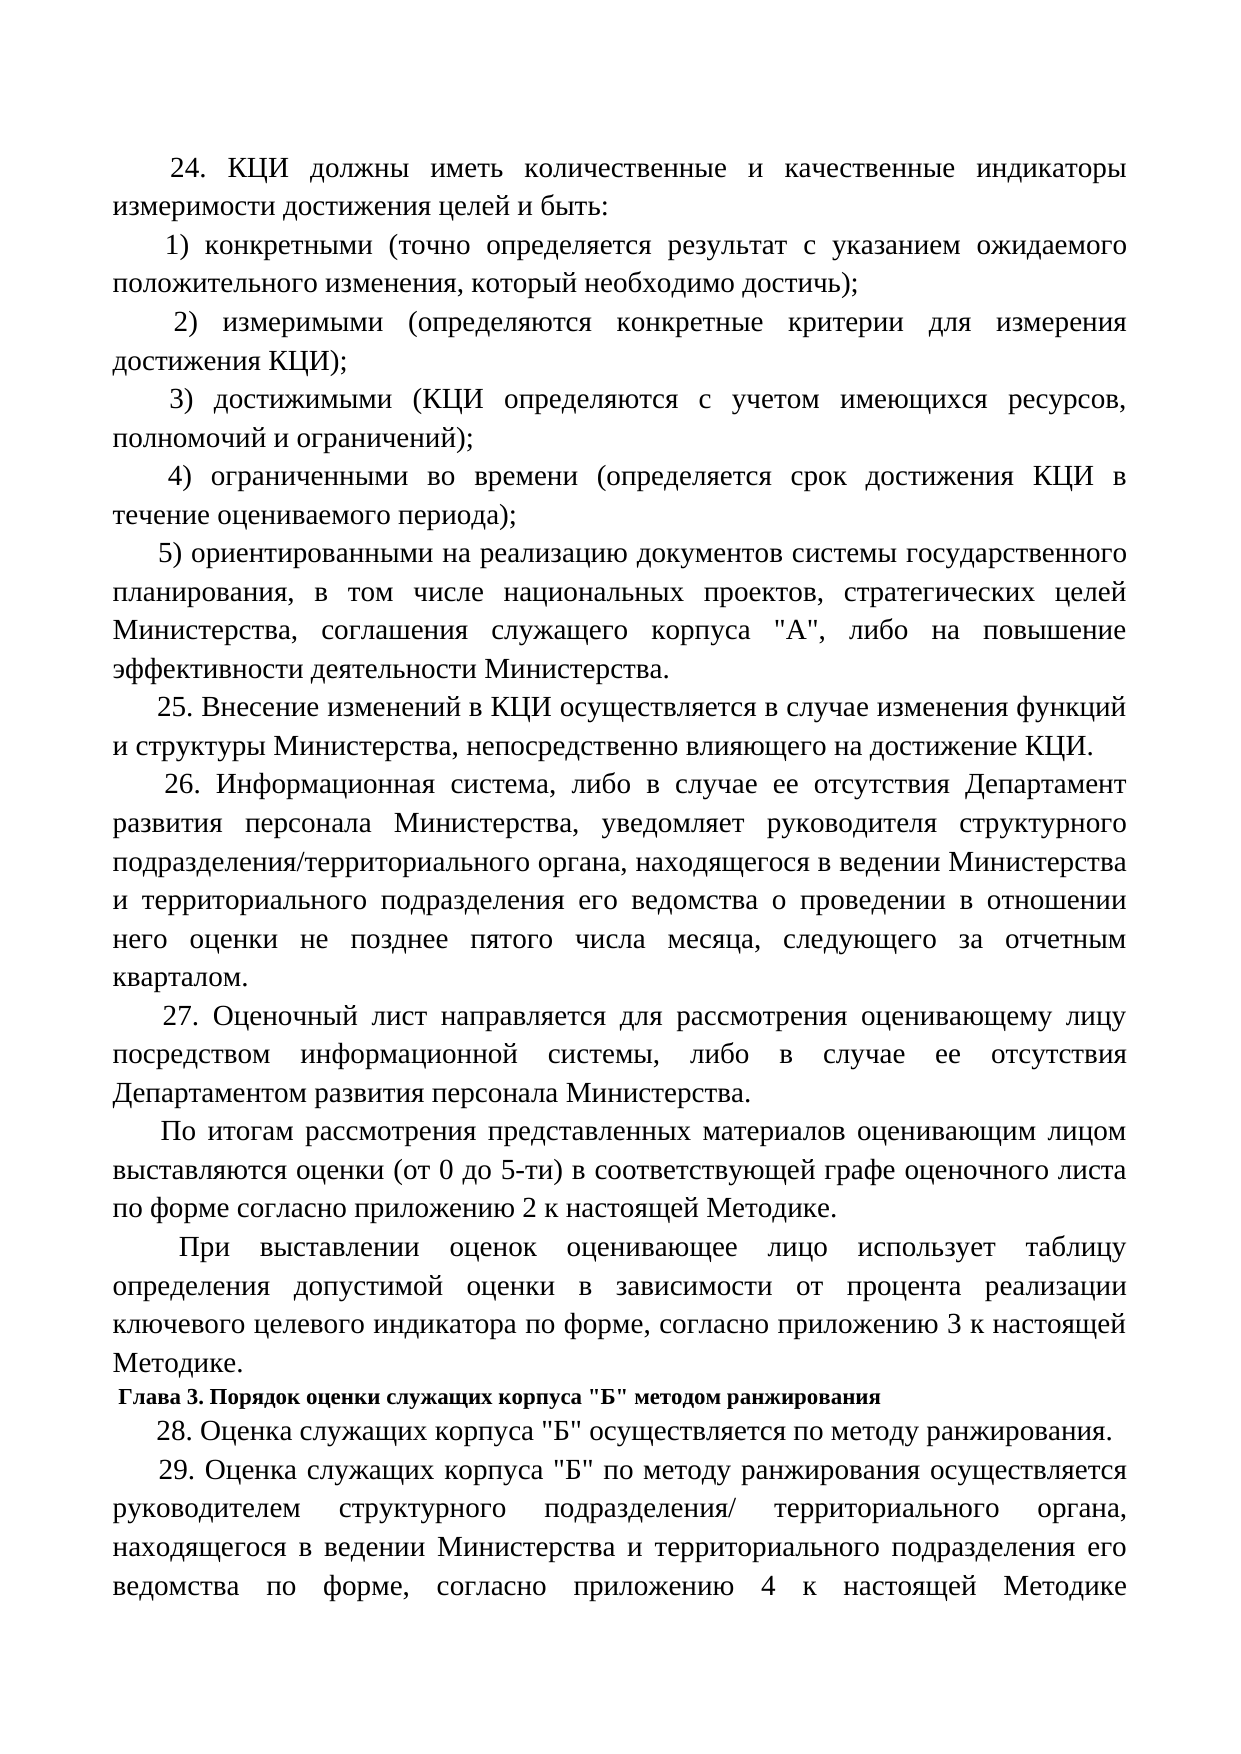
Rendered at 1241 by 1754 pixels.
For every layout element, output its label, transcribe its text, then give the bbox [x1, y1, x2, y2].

text 26. Информационная система, либо в случае ее отсутствия Департамент развития персонала Министерства, уведомляет руководителя структурного подразделения/территориального органа, находящегося в ведении Министерства и территориального подразделения его ведомства о проведении в отношении него оценки не позднее пятого числа месяца, следующего за отчетным кварталом. [112, 767, 1128, 993]
text По итогам рассмотрения представленных материалов оценивающим лицом выставляются оценки (от 0 до 5-ти) в соответствующей графе оценочного листа по форме согласно приложению 2 к настоящей Методике. [112, 1113, 1128, 1224]
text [112, 1452, 1128, 1601]
text 25. Внесение изменений в КЦИ осуществляется в случае изменения функций и структуры Министерства, непосредственно влияющего на достижение КЦИ. [112, 689, 1128, 762]
text 27. Оценочный лист направляется для рассмотрения оценивающему лицу посредством информационной системы, либо в случае ее отсутствия Департаментом развития персонала Министерства. [112, 998, 1128, 1108]
text 4) ограниченными во времени (определяется срок достижения КЦИ в течение оцениваемого периода); [112, 458, 1128, 530]
text Глава 3. Порядок оценки служащих корпуса "Б" методом ранжирования [112, 1383, 1128, 1410]
text 1) конкретными (точно определяется результат с указанием ожидаемого положительного изменения, который необходимо достичь); [112, 227, 1128, 299]
text 24. КЦИ должны иметь количественные и качественные индикаторы измеримости достижения целей и быть: [112, 150, 1128, 222]
text 28. Оценка служащих корпуса "Б" осуществляется по методу ранжирования. [112, 1413, 1128, 1447]
text 5) ориентированными на реализацию документов системы государственного планирования, в том числе национальных проектов, стратегических целей Министерства, соглашения служащего корпуса "А", либо на повышение эффективности деятельности Министерства. [112, 535, 1128, 684]
text При выставлении оценок оценивающее лицо использует таблицу определения допустимой оценки в зависимости от процента реализации ключевого целевого индикатора по форме, согласно приложению 3 к настоящей Методике. [112, 1229, 1128, 1378]
text 3) достижимыми (КЦИ определяются с учетом имеющихся ресурсов, полномочий и ограничений); [112, 381, 1128, 453]
text 2) измеримыми (определяются конкретные критерии для измерения достижения КЦИ); [112, 304, 1128, 376]
